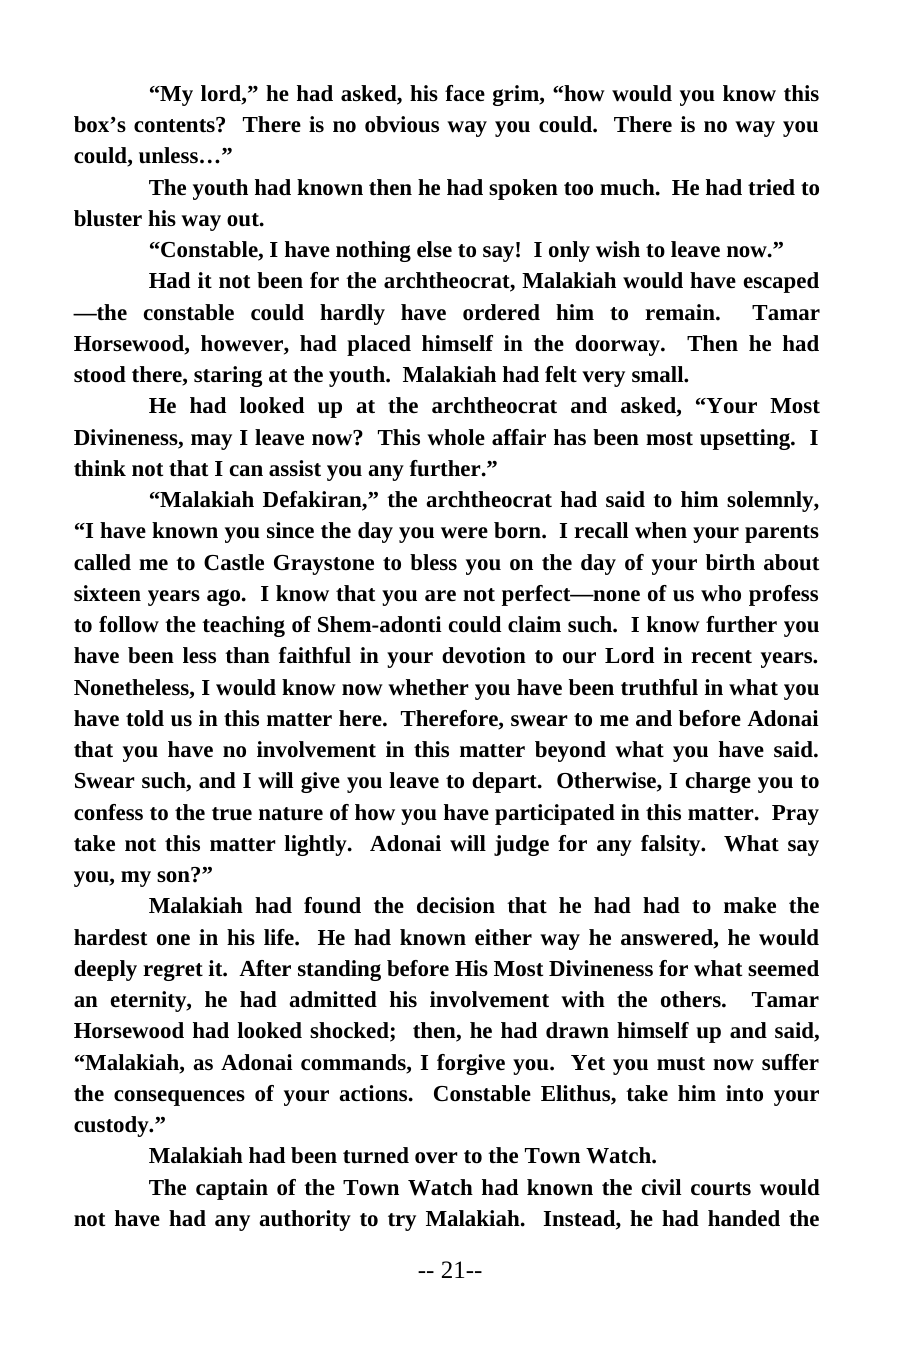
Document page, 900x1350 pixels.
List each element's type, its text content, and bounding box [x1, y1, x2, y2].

text “Constable, I have nothing else to say! I only wish to leave now.” [73, 231, 820, 262]
text Malakiah had found the decision that he had had to make the hardest one in his life. He had known either way he answered, he would deeply regret it. After standing before His Most Divineness for what seemed an eternity, he had admitted his involvement with the others. Tamar Horsewood had looked shocked; then, he had drawn himself up and said, “Malakiah, as Adonai commands, I forgive you. Yet you must now suffer the consequences of your actions. Constable Elithus, take him into your custody.” [73, 887, 820, 1137]
text Had it not been for the archtheocrat, Malakiah would have escaped—the constable could hardly have ordered him to remain. Tamar Horsewood, however, had placed himself in the doorway. Then he had stood there, staring at the youth. Malakiah had felt very small. [73, 262, 820, 387]
text He had looked up at the archtheocrat and asked, “Your Most Divineness, may I leave now? This whole affair has been most upsetting. I think not that I can assist you any further.” [73, 387, 820, 481]
text The youth had known then he had spoken too much. He had tried to bluster his way out. [73, 169, 820, 231]
text “Malakiah Defakiran,” the archtheocrat had said to him solemnly, “I have known you since the day you were born. I recall when your parents called me to Castle Graystone to bless you on the day of your birth about sixteen years ago. I know that you are not perfect—none of us who profess to follow the teaching of Shem-adonti could claim such. I know further you have been less than faithful in your devotion to our Lord in recent years. Nonetheless, I would know now whether you have been truthful in what you have told us in this matter here. Therefore, swear to me and before Adonai that you have no involvement in this matter beyond what you have said. Swear such, and I will give you leave to depart. Otherwise, I charge you to confess to the true nature of how you have participated in this matter. Pray take not this matter lightly. Adonai will judge for any falsity. What say you, my son?” [73, 481, 820, 887]
text Malakiah had been turned over to the Town Watch. [73, 1137, 820, 1169]
text “My lord,” he had asked, his face grim, “how would you know this box’s contents? There is no obvious way you could. There is no way you could, unless…” [73, 75, 820, 169]
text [73, 1169, 820, 1231]
